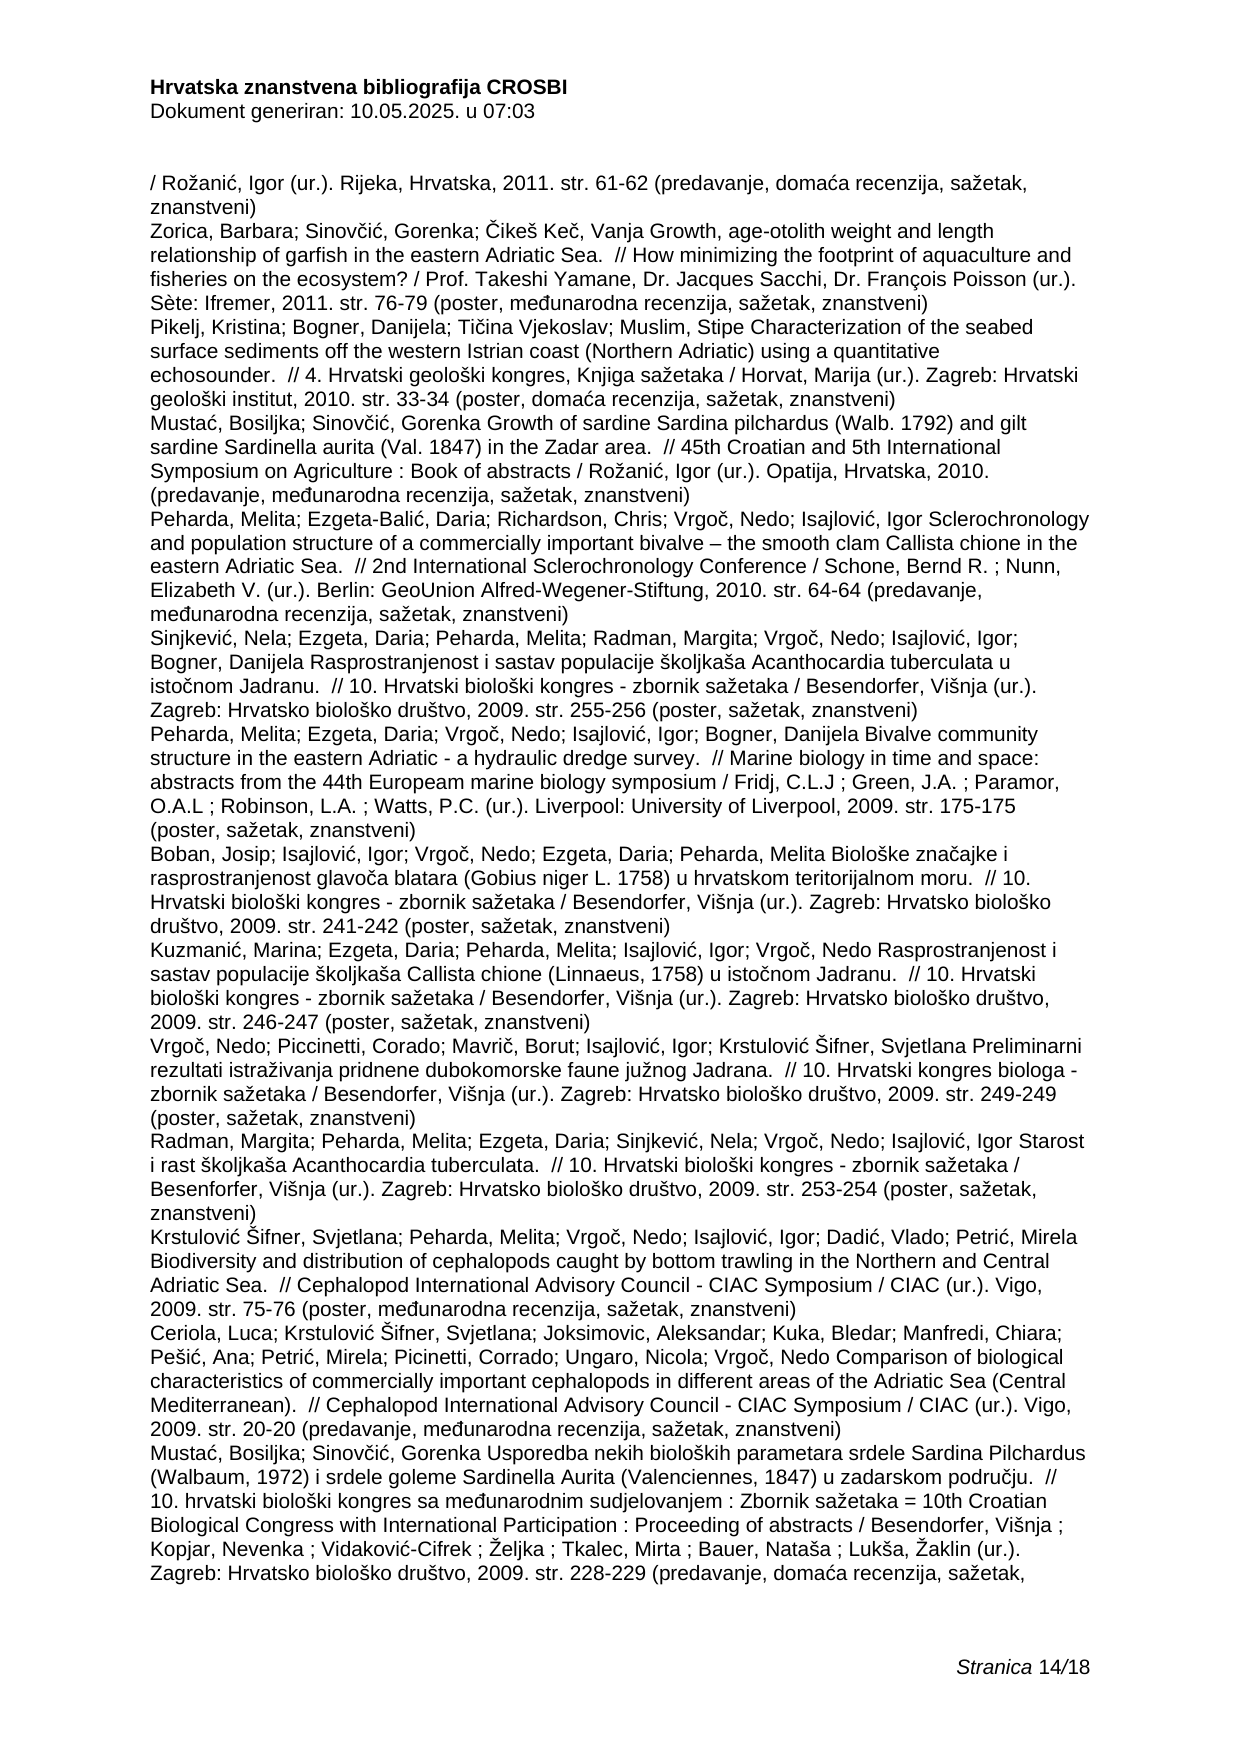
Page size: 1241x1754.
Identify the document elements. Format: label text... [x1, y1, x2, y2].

text Vrgoč, Nedo; Piccinetti, Corado; Mavrič, Borut; Isajlović, Igor; Krstulović Šifner, Svjetlana [150, 1033, 1090, 1129]
text Radman, Margita; Peharda, Melita; Ezgeta, Daria; Sinjkević, Nela; Vrgoč, Nedo; Isajlović, Igor [150, 1129, 1090, 1225]
text Krstulović Šifner, Svjetlana; Peharda, Melita; Vrgoč, Nedo; Isajlović, Igor; Dadić, Vlado; Petrić, Mirela [150, 1225, 1090, 1321]
text Pikelj, Kristina; Bogner, Danijela; Tičina Vjekoslav; Muslim, Stipe [150, 315, 1090, 411]
text Peharda, Melita; Ezgeta-Balić, Daria; Richardson, Chris; Vrgoč, Nedo; Isajlović, Igor [150, 506, 1090, 626]
text Peharda, Melita; Ezgeta, Daria; Vrgoč, Nedo; Isajlović, Igor; Bogner, Danijela [150, 722, 1090, 842]
text Zorica, Barbara; Sinovčić, Gorenka; Čikeš Keč, Vanja [150, 219, 1090, 315]
text Ceriola, Luca; Krstulović Šifner, Svjetlana; Joksimovic, Aleksandar; Kuka, Bledar; Manfredi, Chiara; Pešić, Ana; Petrić, Mirela; Picinetti, Corrado; Ungaro, Nicola; Vrgoč, Nedo [150, 1321, 1090, 1441]
text Kuzmanić, Marina; Ezgeta, Daria; Peharda, Melita; Isajlović, Igor; Vrgoč, Nedo [150, 938, 1090, 1033]
text Mustać, Bosiljka; Sinovčić, Gorenka [150, 411, 1090, 506]
text Sinjkević, Nela; Ezgeta, Daria; Peharda, Melita; Radman, Margita; Vrgoč, Nedo; Isajlović, Igor; Bogner, Danijela [150, 626, 1090, 722]
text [150, 171, 1090, 219]
text Boban, Josip; Isajlović, Igor; Vrgoč, Nedo; Ezgeta, Daria; Peharda, Melita [150, 842, 1090, 938]
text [150, 1441, 1090, 1584]
